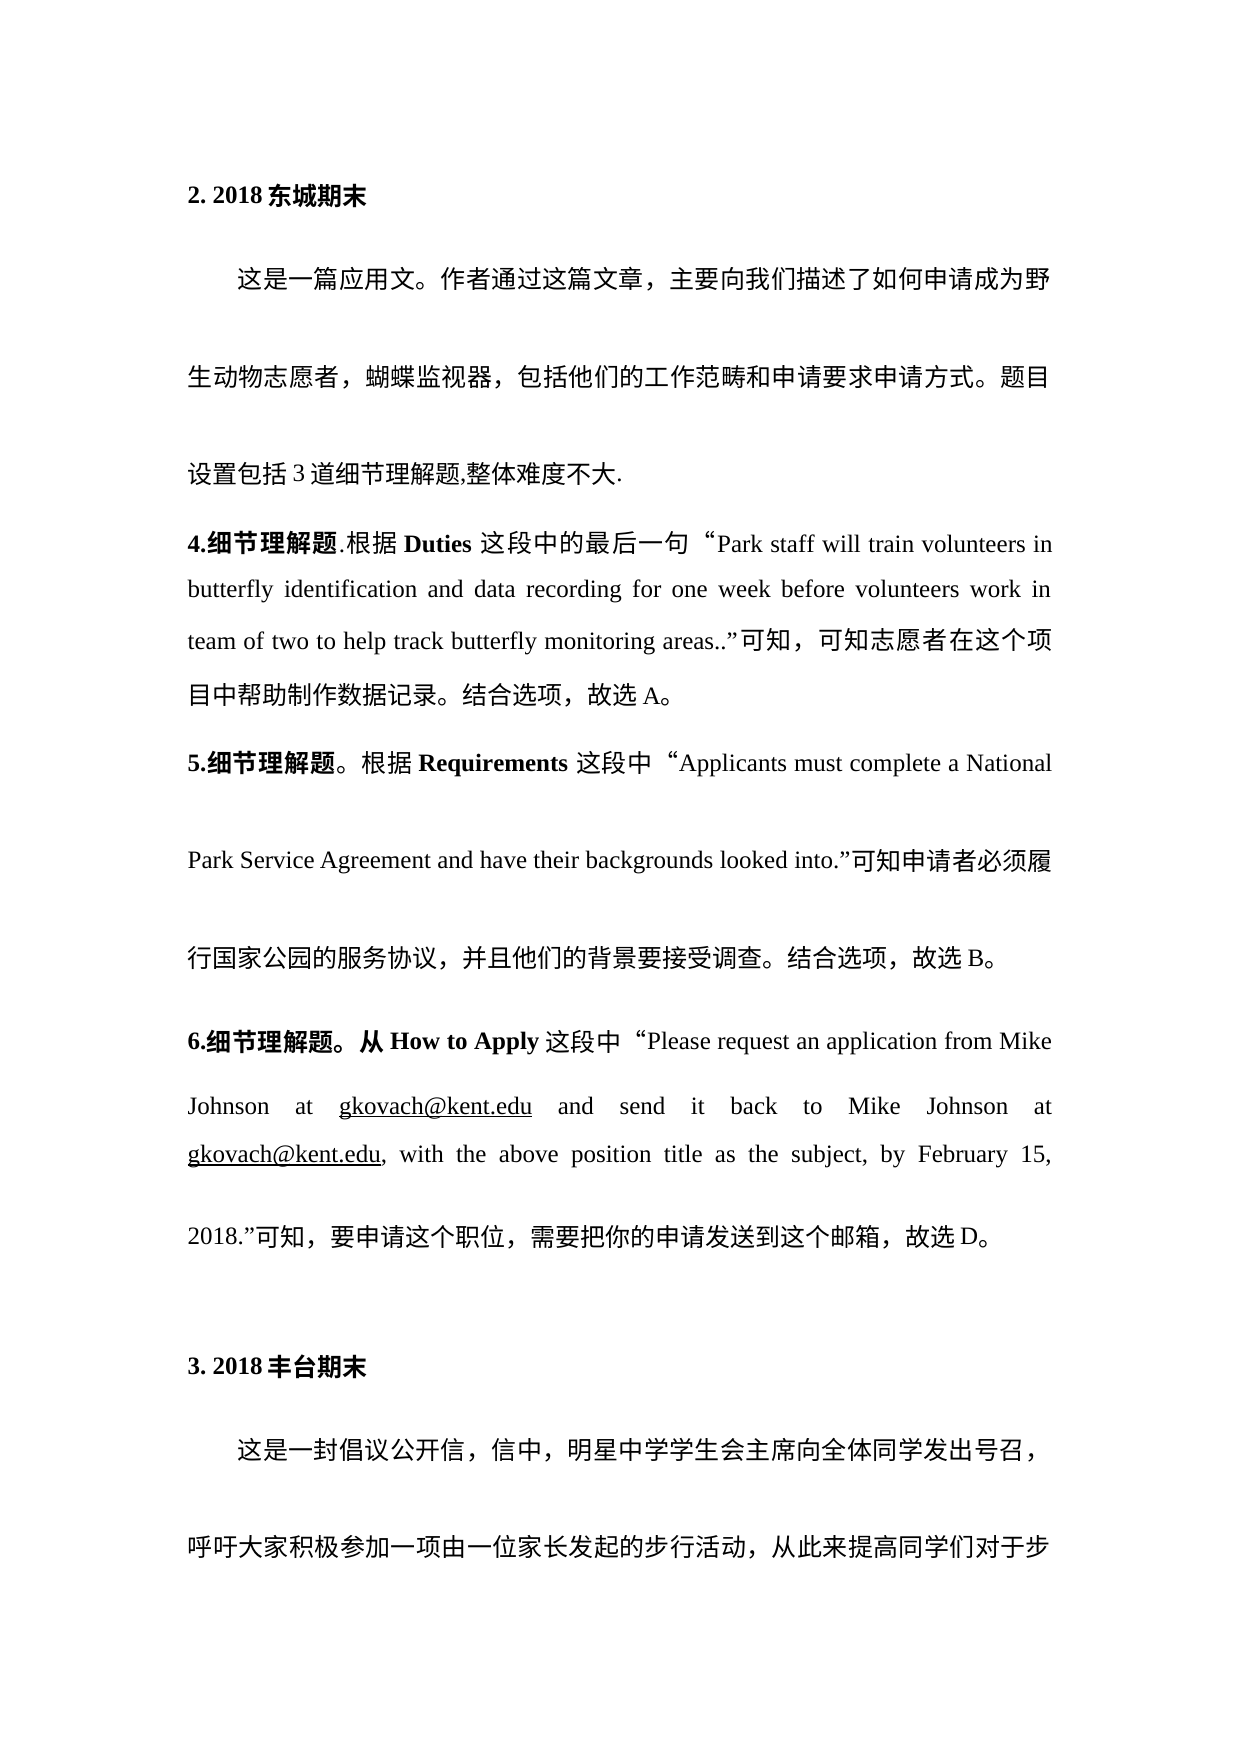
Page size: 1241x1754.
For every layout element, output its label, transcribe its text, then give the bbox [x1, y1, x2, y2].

text 这是一篇应用文。作者通过这篇文章，主要向我们描述了如何申请成为野生动物志愿者，蝴蝶监视器，包括他们的工作范畴和申请要求申请方式。题目设置包括3道细节理解题,整体难度不大. [187, 245, 1053, 505]
text 6.细节理解题。从How to Apply这段中“Please request an application from Mike Johnson at gkovach@kent.edu and send it back to Mike Johnson at gkovach@kent.edu, with the above position title as the subject, by February 15, 2018.”可知，要申请这个职位，需要把你的申请发送到这个邮箱，故选D。 [187, 1008, 1053, 1268]
text 3. 2018丰台期末 [187, 1333, 1053, 1398]
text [187, 1416, 1053, 1578]
text 4.细节理解题.根据Duties 这段中的最后一句“Park staff will train volunteers in butterfly identification and data recording for one week before volunteers work in team of two to help track butterfly monitoring areas..”可知，可知志愿者在这个项目中帮助制作数据记录。结合选项，故选A。 [187, 523, 1053, 711]
text 5.细节理解题。根据Requirements 这段中“Applicants must complete a National Park Service Agreement and have their backgrounds looked into.”可知申请者必须履行国家公园的服务协议，并且他们的背景要接受调查。结合选项，故选B。 [187, 729, 1053, 989]
text 2. 2018东城期末 [187, 162, 1053, 227]
